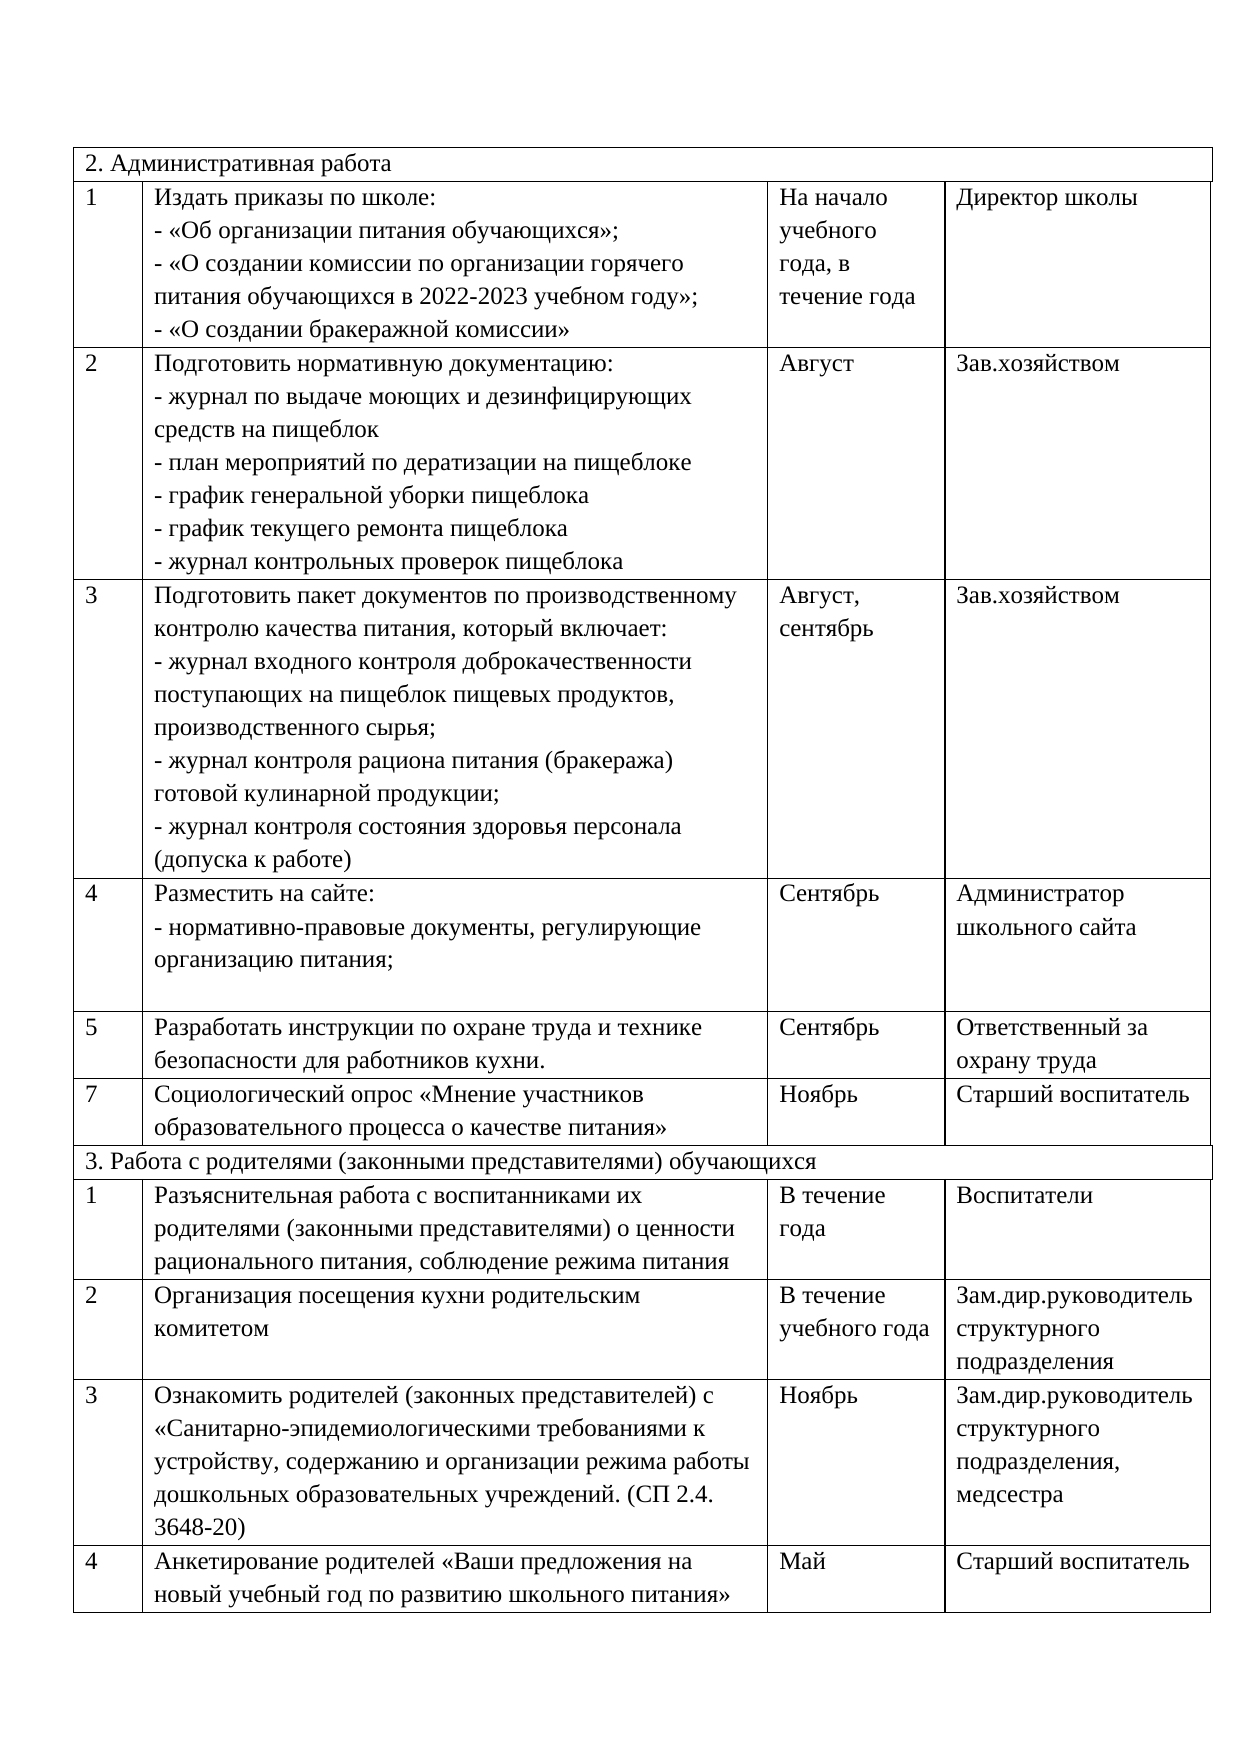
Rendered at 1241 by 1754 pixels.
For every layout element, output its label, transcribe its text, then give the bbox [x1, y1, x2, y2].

table_cell 1 [74, 1180, 142, 1279]
table_cell В течение года [768, 1180, 944, 1279]
table_cell Ноябрь [768, 1079, 944, 1145]
table_cell Август [768, 348, 944, 579]
table_cell Май [768, 1546, 944, 1612]
table_cell 4 [74, 1546, 142, 1612]
table_cell 3 [74, 580, 142, 877]
table_cell 2 [74, 348, 142, 579]
table_cell 1 [74, 182, 142, 347]
table_cell Социологический опрос «Мнение участников образовательного процесса о качестве питания» [143, 1079, 767, 1145]
table_cell На начало учебного года, в течение года [768, 182, 944, 347]
table_cell Разъяснительная работа с воспитанниками их родителями (законными представителями) о ценности рационального питания, соблюдение режима питания [143, 1180, 767, 1279]
table_cell Подготовить нормативную документацию: - журнал по выдаче моющих и дезинфицирующих средств на пищеблок - план мероприятий по дератизации на пищеблоке - график генеральной уборки пищеблока - график текущего ремонта пищеблока - журнал контрольных проверок пищеблока [143, 348, 767, 579]
table_cell Август, сентябрь [768, 580, 944, 877]
table_cell Сентябрь [768, 1012, 944, 1078]
table_cell Администратор школьного сайта [946, 879, 1210, 1011]
table_cell Подготовить пакет документов по производственному контролю качества питания, который включает: - журнал входного контроля доброкачественности поступающих на пищеблок пищевых продуктов, производственного сырья; - журнал контроля рациона питания (бракеража) готовой кулинарной продукции; - журнал контроля состояния здоровья персонала (допуска к работе) [143, 580, 767, 877]
table_cell 3 [74, 1380, 142, 1545]
table_cell Старший воспитатель [946, 1079, 1210, 1145]
table_cell Воспитатели [946, 1180, 1210, 1279]
table_cell Зав.хозяйством [946, 348, 1210, 579]
table_cell Разместить на сайте: - нормативно-правовые документы, регулирующие организацию питания; [143, 879, 767, 1011]
table_cell 4 [74, 879, 142, 1011]
table_cell Сентябрь [768, 879, 944, 1011]
table_cell Анкетирование родителей «Ваши предложения на новый учебный год по развитию школьного питания» [143, 1546, 767, 1612]
table_cell 3. Работа с родителями (законными представителями) обучающихся [74, 1146, 1212, 1179]
table_cell Организация посещения кухни родительским комитетом [143, 1280, 767, 1379]
table_cell Ознакомить родителей (законных представителей) с «Санитарно-эпидемиологическими требованиями к устройству, содержанию и организации режима работы дошкольных образовательных учреждений. (СП 2.4. 3648-20) [143, 1380, 767, 1545]
table_cell Зам.дир.руководитель структурного подразделения, медсестра [946, 1380, 1210, 1545]
table_cell Зам.дир.руководитель структурного подразделения [946, 1280, 1210, 1379]
table_cell 5 [74, 1012, 142, 1078]
table_cell Старший воспитатель [946, 1546, 1210, 1612]
table_cell Директор школы [946, 182, 1210, 347]
table_cell Ноябрь [768, 1380, 944, 1545]
table_cell В течение учебного года [768, 1280, 944, 1379]
table_cell Издать приказы по школе: - «Об организации питания обучающихся»; - «О создании комиссии по организации горячего питания обучающихся в 2022-2023 учебном году»; - «О создании бракеражной комиссии» [143, 182, 767, 347]
table_cell Ответственный за охрану труда [946, 1012, 1210, 1078]
table_header 2. Административная работа [74, 148, 1212, 181]
table_cell 7 [74, 1079, 142, 1145]
table_cell Зав.хозяйством [946, 580, 1210, 877]
table_cell Разработать инструкции по охране труда и технике безопасности для работников кухни. [143, 1012, 767, 1078]
table_cell 2 [74, 1280, 142, 1379]
